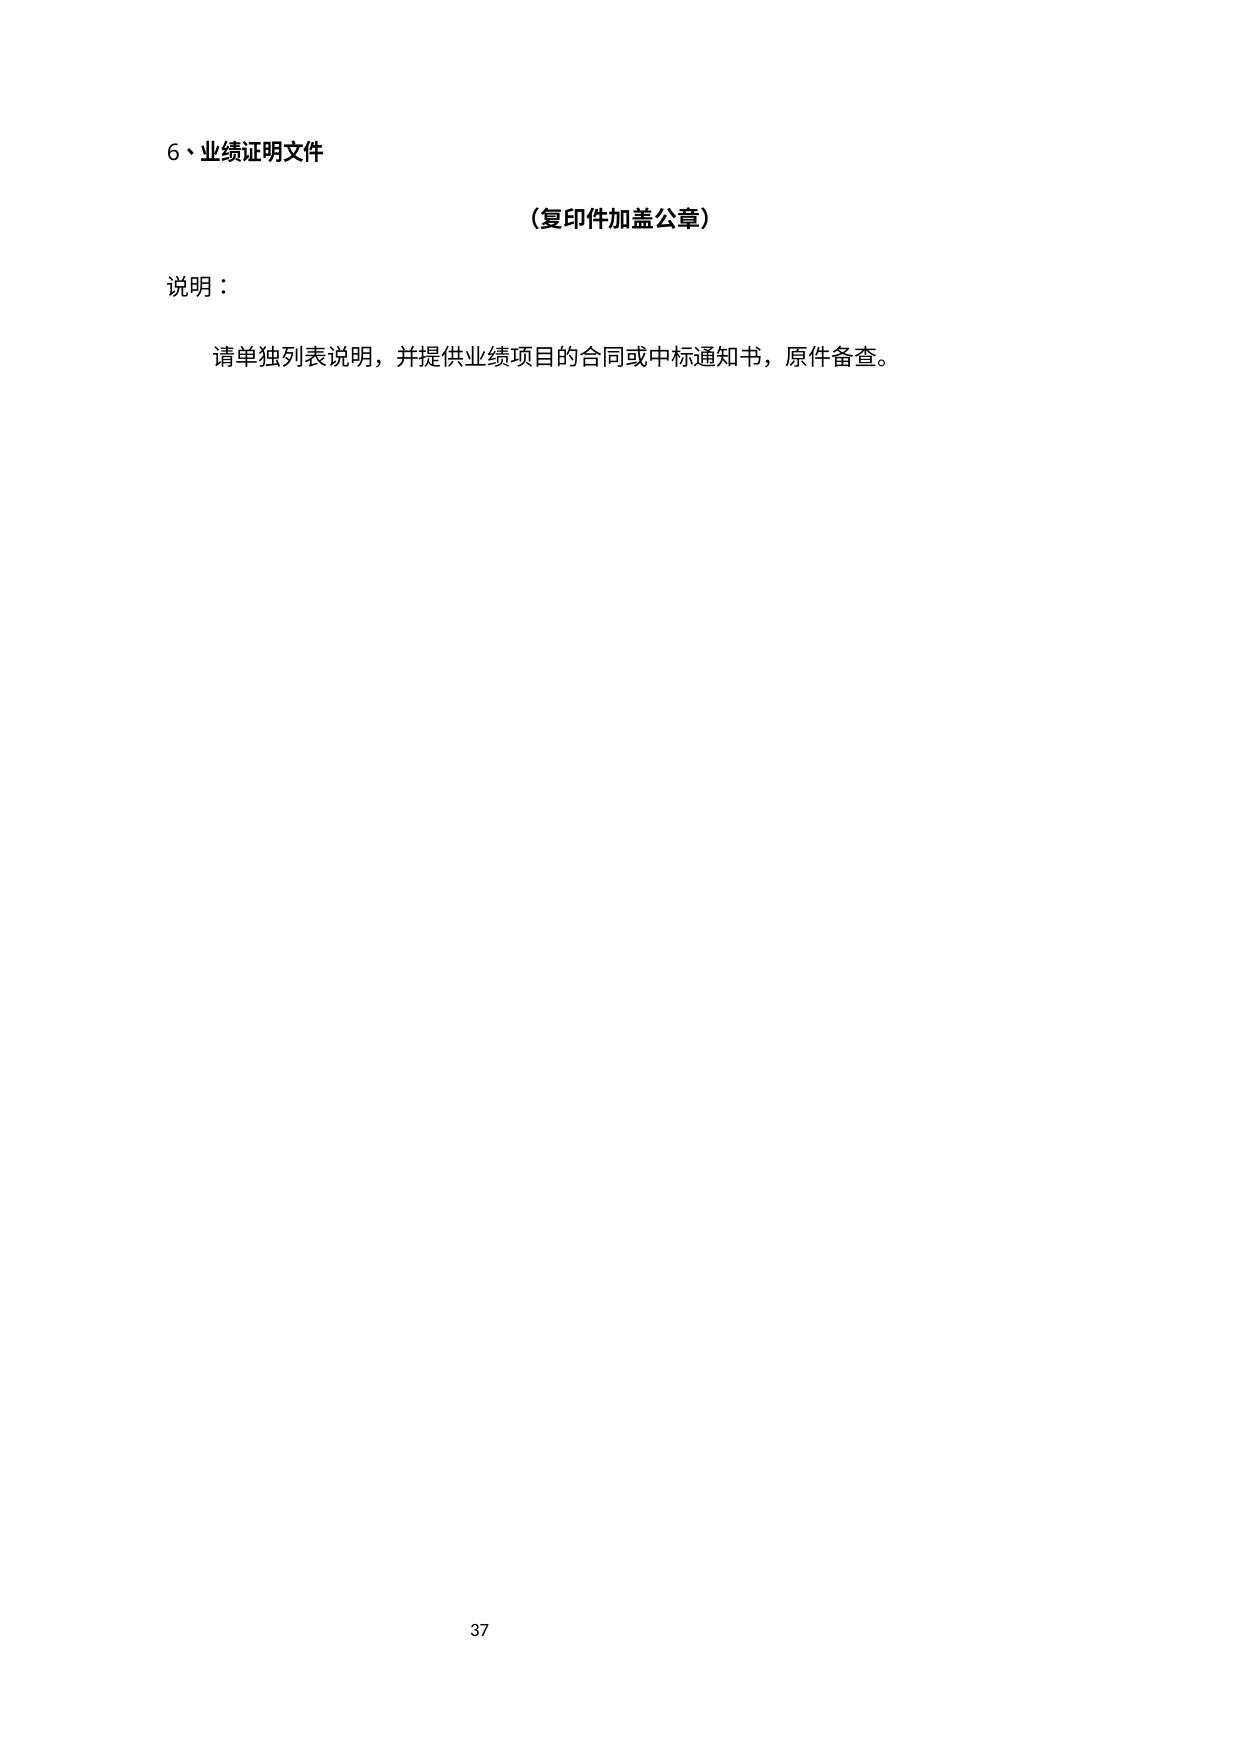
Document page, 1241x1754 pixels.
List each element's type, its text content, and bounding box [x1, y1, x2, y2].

text 请单独列表说明，并提供业绩项目的合同或中标通知书，原件备查。 [167, 339, 1074, 372]
text 说明： [167, 271, 1074, 302]
text 6、业绩证明文件 [167, 136, 1087, 167]
text （复印件加盖公章） [167, 203, 1074, 234]
